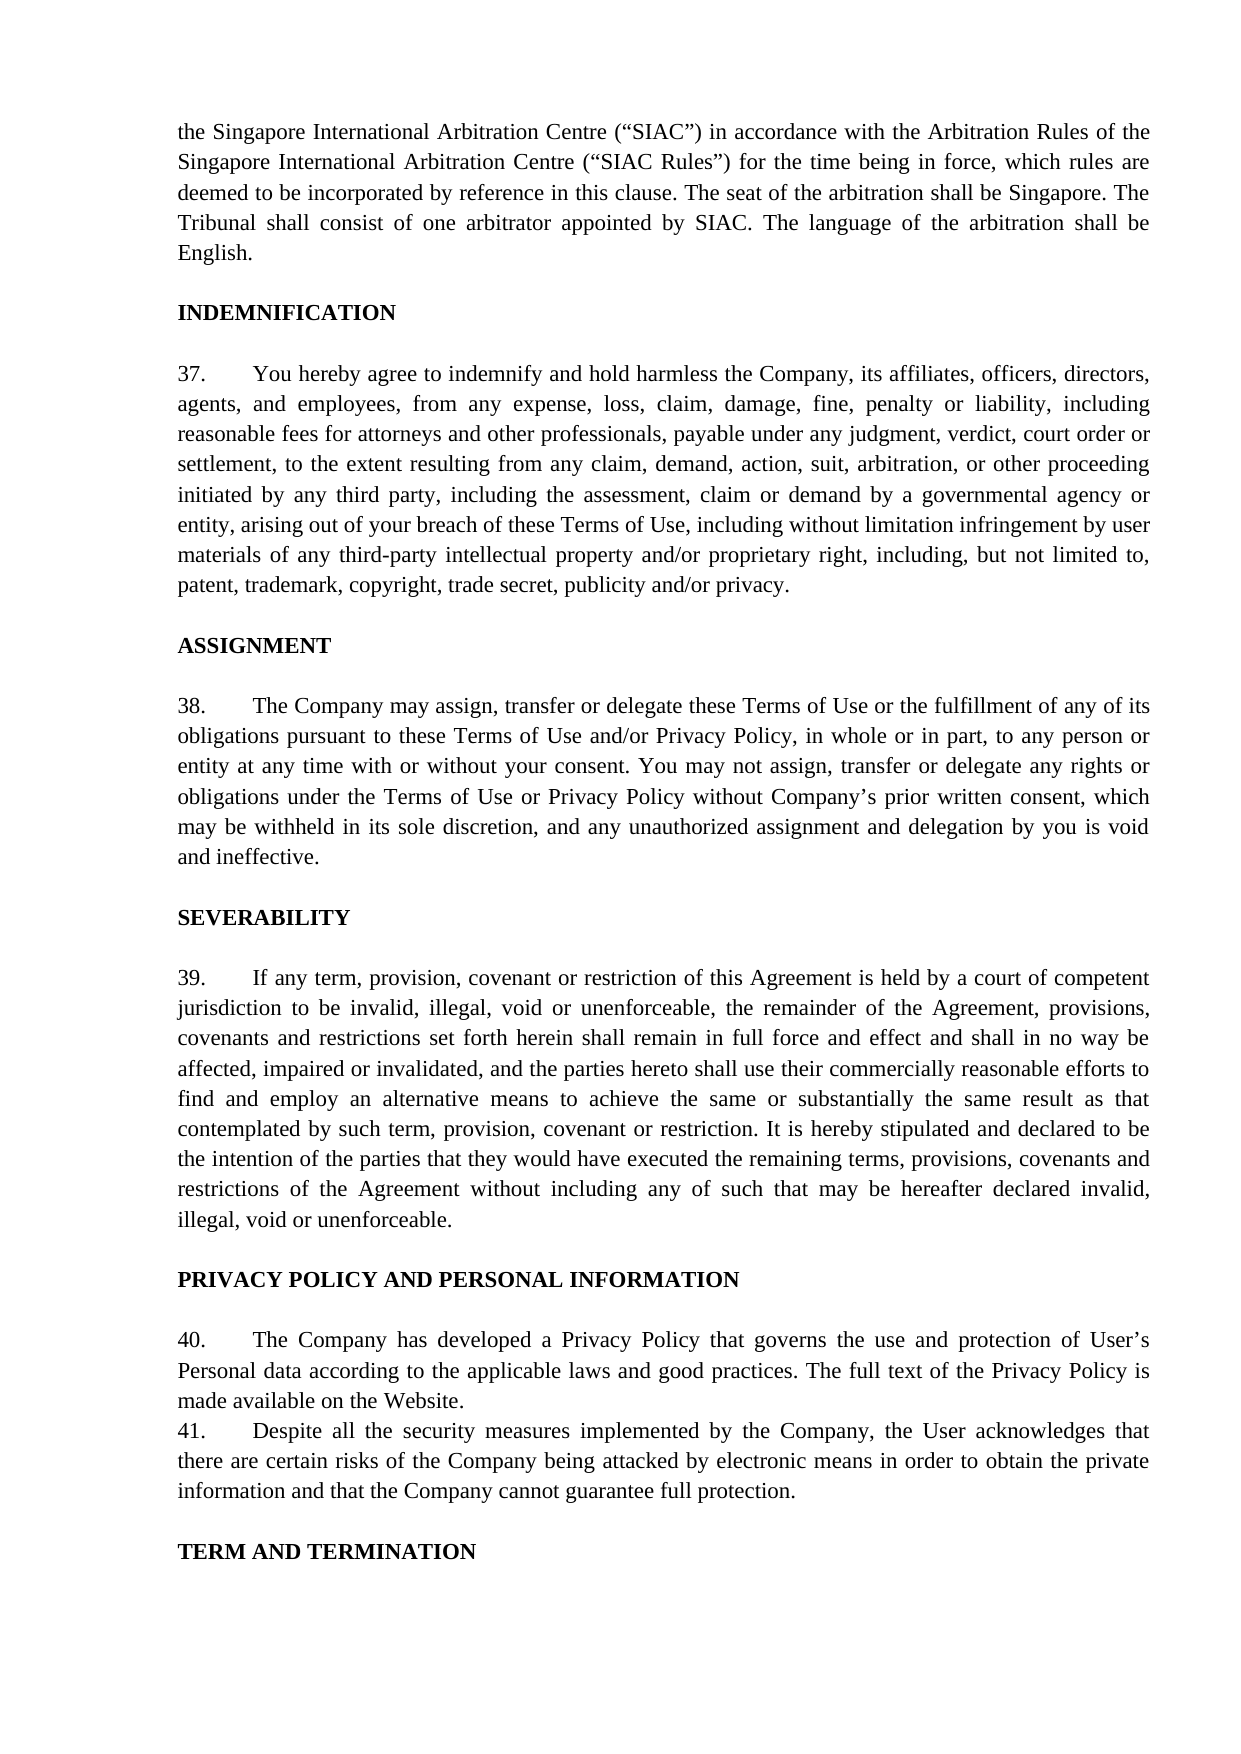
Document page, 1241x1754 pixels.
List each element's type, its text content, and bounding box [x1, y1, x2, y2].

list The Company may assign, transfer or delegate these Terms of Use or the fulfillment of any of its obligations pursuant to these Terms of Use and/or Privacy Policy, in whole or in part, to any person or entity at any time with or without your consent. You may not assign, transfer or delegate any rights or obligations under the Terms of Use or Privacy Policy without Company’s prior written consent, which may be withheld in its sole discretion, and any unauthorized assignment and delegation by you is void and ineffective. [177, 692, 1152, 869]
text PRIVACY POLICY AND PERSONAL INFORMATION [177, 1266, 1152, 1292]
text INDEMNIFICATION [177, 299, 1152, 326]
text SEVERABILITY [177, 903, 1152, 930]
list If any term, provision, covenant or restriction of this Agreement is held by a court of competent jurisdiction to be invalid, illegal, void or unenforceable, the remainder of the Agreement, provisions, covenants and restrictions set forth herein shall remain in full force and effect and shall in no way be affected, impaired or invalidated, and the parties hereto shall use their commercially reasonable efforts to find and employ an alternative means to achieve the same or substantially the same result as that contemplated by such term, provision, covenant or restriction. It is hereby stipulated and declared to be the intention of the parties that they would have executed the remaining terms, provisions, covenants and restrictions of the Agreement without including any of such that may be hereafter declared invalid, illegal, void or unenforceable. [177, 964, 1152, 1232]
list You hereby agree to indemnify and hold harmless the Company, its affiliates, officers, directors, agents, and employees, from any expense, loss, claim, damage, fine, penalty or liability, including reasonable fees for attorneys and other professionals, payable under any judgment, verdict, court order or settlement, to the extent resulting from any claim, demand, action, suit, arbitration, or other proceeding initiated by any third party, including the assessment, claim or demand by a governmental agency or entity, arising out of your breach of these Terms of Use, including without limitation infringement by user materials of any third-party intellectual property and/or proprietary right, including, but not limited to, patent, trademark, copyright, trade secret, publicity and/or privacy. [177, 360, 1152, 598]
list The Company has developed a Privacy Policy that governs the use and protection of User’s Personal data according to the applicable laws and good practices. The full text of the Privacy Policy is made available on the Website. [177, 1326, 1152, 1413]
list Despite all the security measures implemented by the Company, the User acknowledges that there are certain risks of the Company being attacked by electronic means in order to obtain the private information and that the Company cannot guarantee full protection. [177, 1417, 1152, 1504]
text TERM AND TERMINATION [177, 1538, 1152, 1564]
text ASSIGNMENT [177, 632, 1152, 658]
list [177, 118, 1152, 265]
